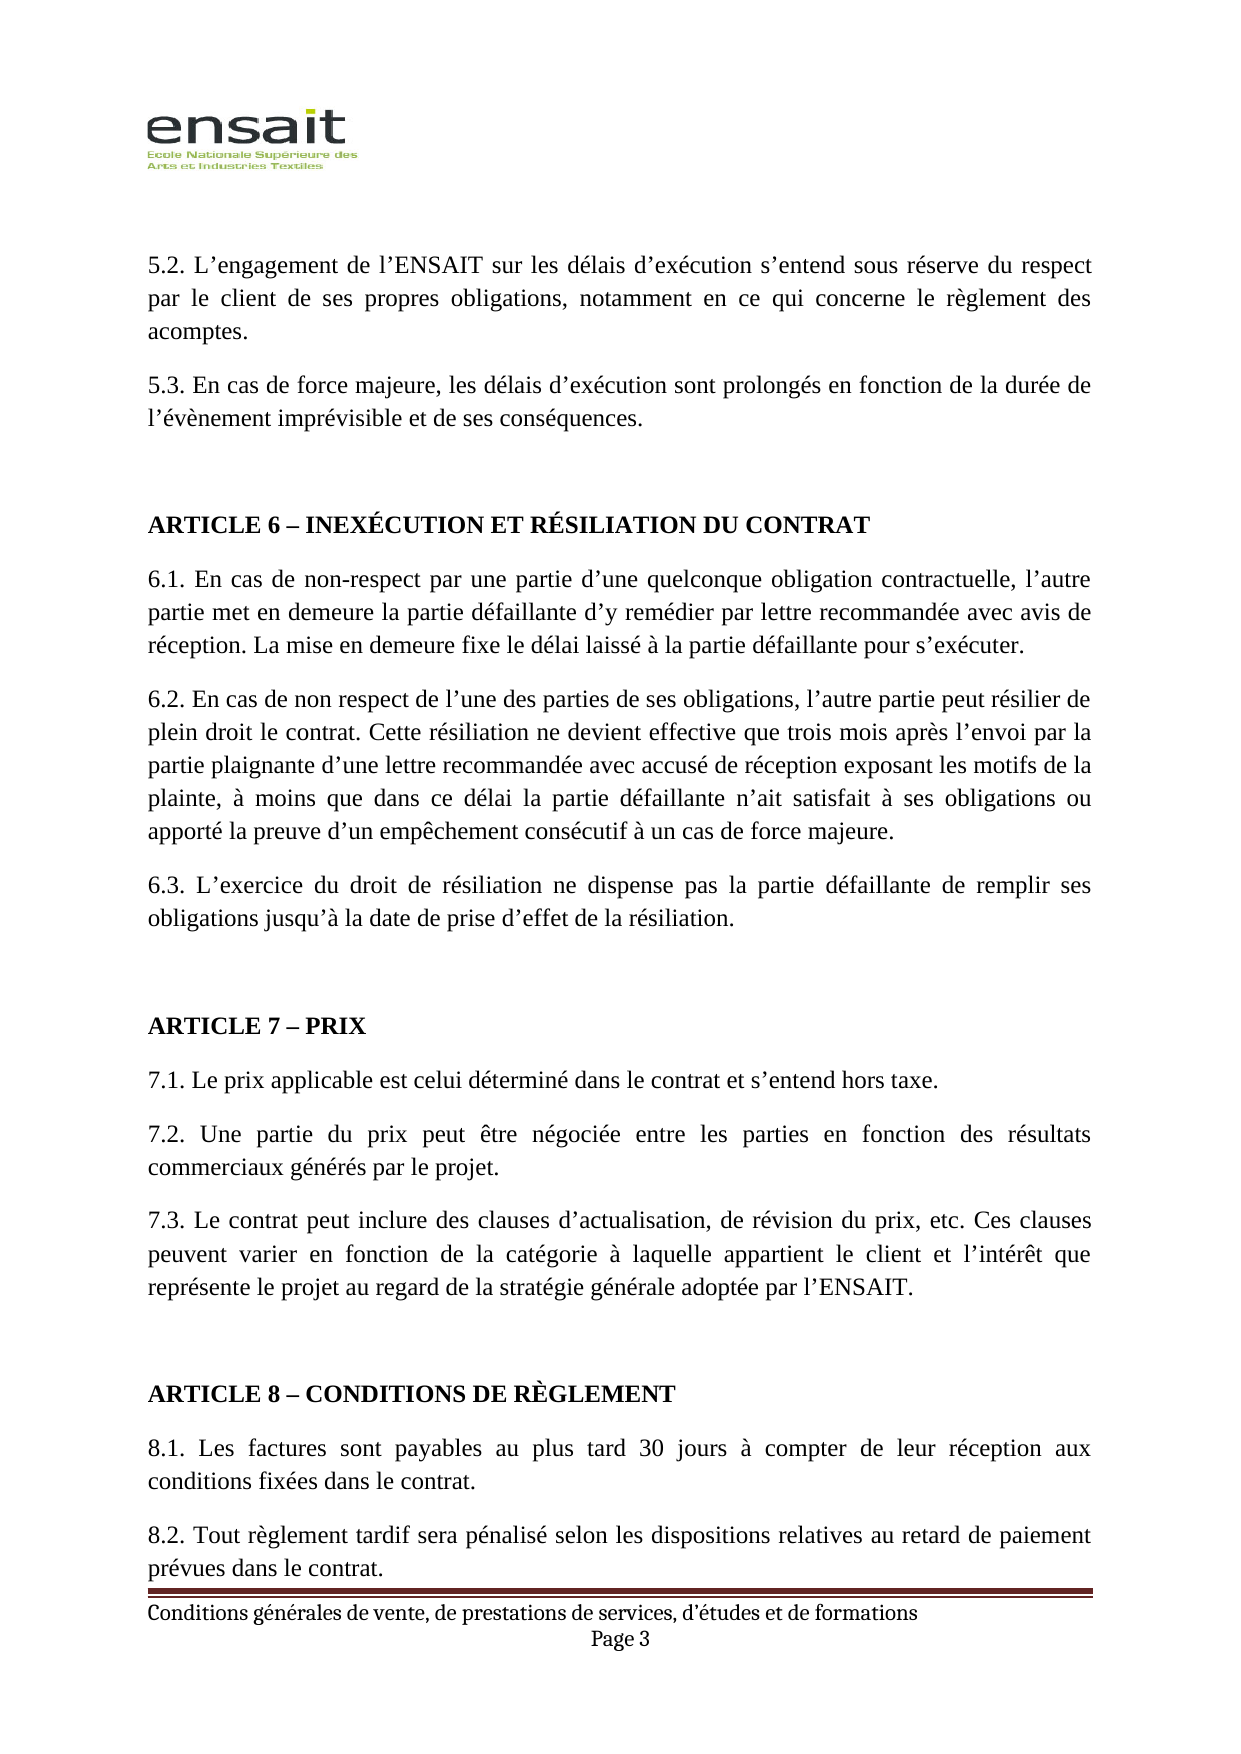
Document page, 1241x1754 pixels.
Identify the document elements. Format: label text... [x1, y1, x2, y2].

text ARTICLE 7 – PRIX [148, 1011, 1093, 1040]
text 8.1. Les factures sont payables au plus tard 30 jours à compter de leur réception aux conditions fixées dans le contrat. [148, 1433, 1093, 1495]
text 7.1. Le prix applicable est celui déterminé dans le contrat et s’entend hors taxe. [148, 1065, 1093, 1094]
text 6.3. L’exercice du droit de résiliation ne dispense pas la partie défaillante de remplir ses obligations jusqu’à la date de prise d’effet de la résiliation. [148, 870, 1093, 932]
text 7.3. Le contrat peut inclure des clauses d’actualisation, de révision du prix, etc. Ces clauses peuvent varier en fonction de la catégorie à laquelle appartient le client et l’intérêt que représente le projet au regard de la stratégie générale adoptée par l’ENSAIT. [148, 1206, 1093, 1300]
text ARTICLE 6 – INEXÉCUTION ET RÉSILIATION DU CONTRAT [148, 511, 1093, 539]
text 7.2. Une partie du prix peut être négociée entre les parties en fonction des résultats commerciaux générés par le projet. [148, 1119, 1093, 1181]
text 5.3. En cas de force majeure, les délais d’exécution sont prolongés en fonction de la durée de l’évènement imprévisible et de ses conséquences. [148, 370, 1093, 432]
text 5.2. L’engagement de l’ENSAIT sur les délais d’exécution s’entend sous réserve du respect par le client de ses propres obligations, notamment en ce qui concerne le règlement des acomptes. [148, 250, 1093, 345]
picture [147, 73, 359, 222]
text 6.1. En cas de non-respect par une partie d’une quelconque obligation contractuelle, l’autre partie met en demeure la partie défaillante d’y remédier par lettre recommandée avec avis de réception. La mise en demeure fixe le délai laissé à la partie défaillante pour s’exécuter. [148, 564, 1093, 659]
text 8.2. Tout règlement tardif sera pénalisé selon les dispositions relatives au retard de paiement prévues dans le contrat. [148, 1520, 1093, 1582]
text 6.2. En cas de non respect de l’une des parties de ses obligations, l’autre partie peut résilier de plein droit le contrat. Cette résiliation ne devient effective que trois mois après l’envoi par la partie plaignante d’une lettre recommandée avec accusé de réception exposant les motifs de la plainte, à moins que dans ce délai la partie défaillante n’ait satisfait à ses obligations ou apporté la preuve d’un empêchement consécutif à un cas de force majeure. [148, 684, 1093, 845]
text ARTICLE 8 – CONDITIONS DE RÈGLEMENT [148, 1379, 1093, 1408]
